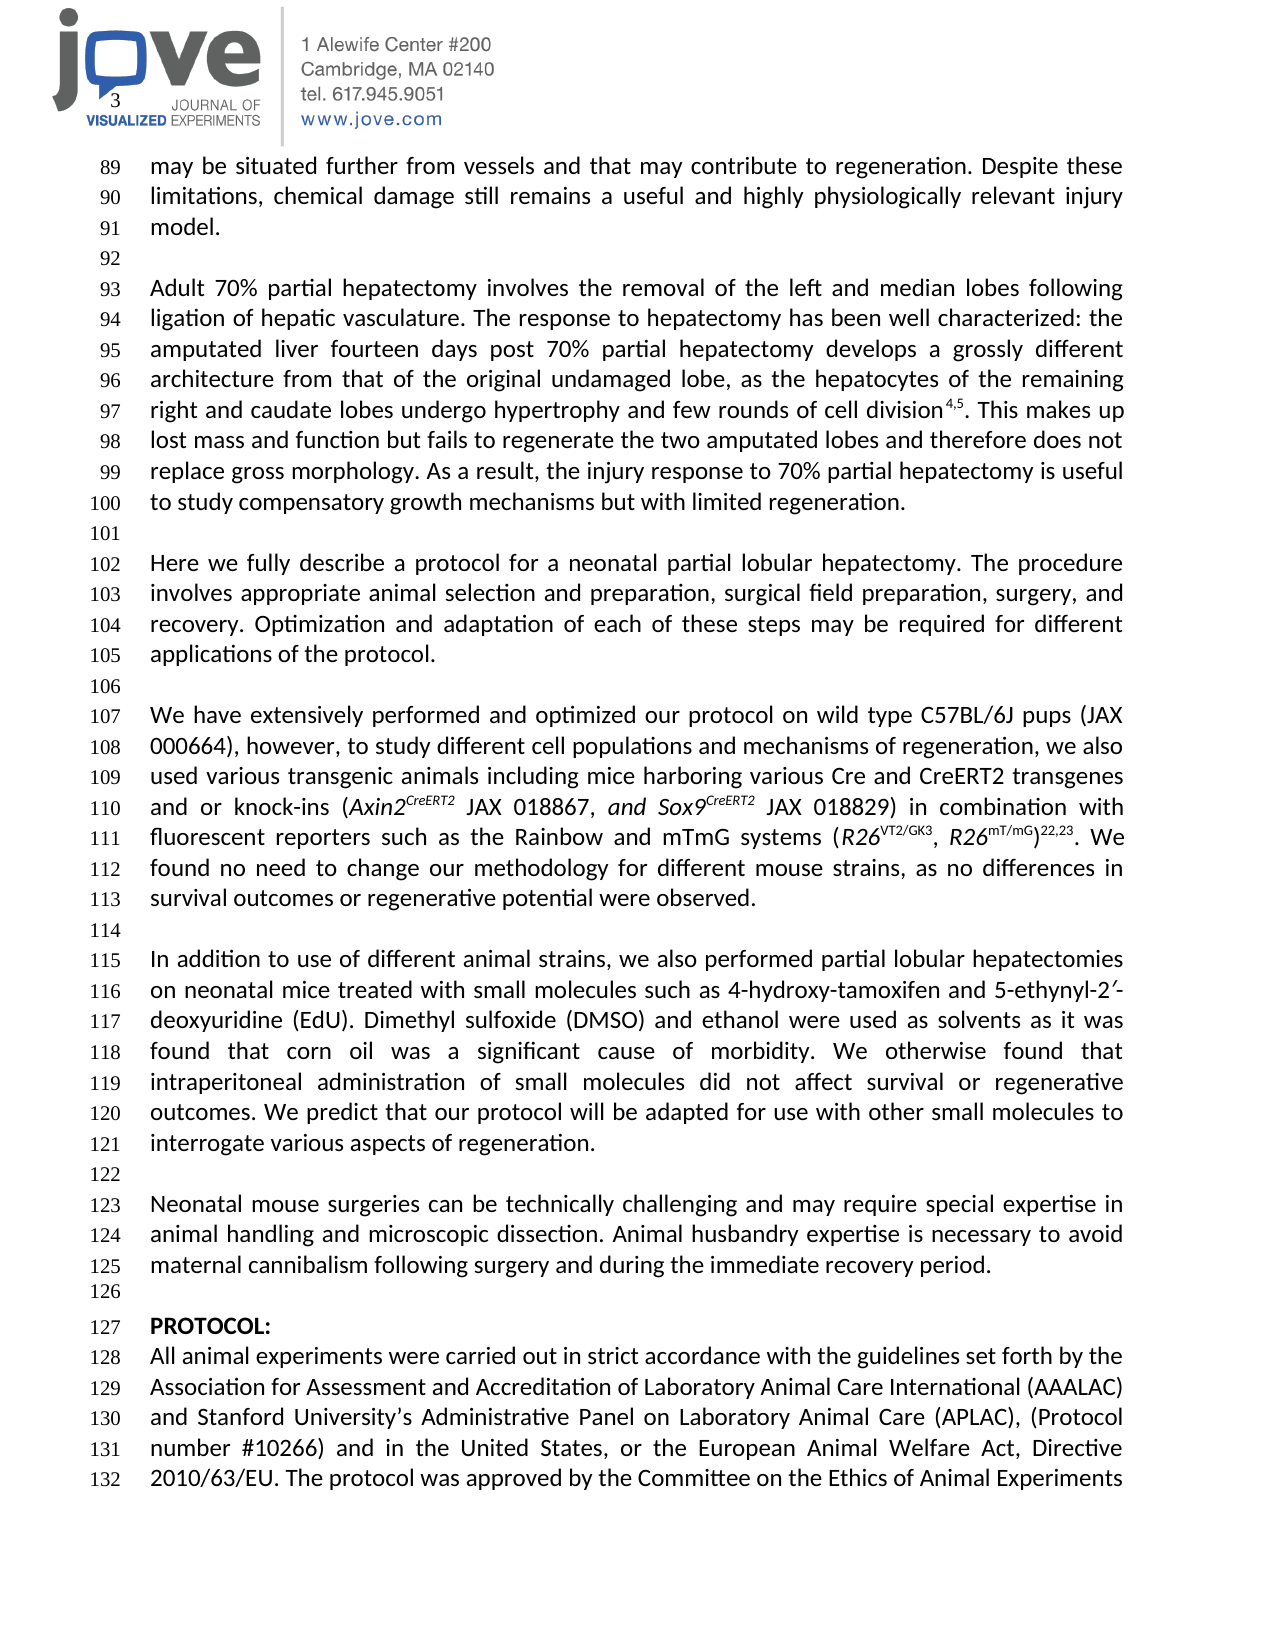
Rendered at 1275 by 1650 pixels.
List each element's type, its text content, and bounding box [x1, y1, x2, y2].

picture [42, 0, 509, 154]
text PROTOCOL: [150, 1310, 1125, 1340]
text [150, 150, 1125, 242]
text Neonatal mouse surgeries can be technically challenging and may require special expertise in animal handling and microscopic dissection. Animal husbandry expertise is necessary to avoid maternal cannibalism following surgery and during the immediate recovery period. [150, 1188, 1125, 1279]
text Here we fully describe a protocol for a neonatal partial lobular hepatectomy. The procedure involves appropriate animal selection and preparation, surgical field preparation, surgery, and recovery. Optimization and adaptation of each of these steps may be required for different applications of the protocol. [150, 547, 1125, 669]
text We have extensively performed and optimized our protocol on wild type C57BL/6J pups (JAX 000664), however, to study different cell populations and mechanisms of regeneration, we also used various transgenic animals including mice harboring various Cre and CreERT2 transgenes and or knock-ins (Axin2CreERT2 JAX 018867, and Sox9CreERT2 JAX 018829) in combination with fluorescent reporters such as the Rainbow and mTmG systems (R26VT2/GK3, R26mT/mG)22,23. We found no need to change our methodology for different mouse strains, as no differences in survival outcomes or regenerative potential were observed. [150, 699, 1125, 913]
text Adult 70% partial hepatectomy involves the removal of the left and median lobes following ligation of hepatic vasculature. The response to hepatectomy has been well characterized: the amputated liver fourteen days post 70% partial hepatectomy develops a grossly different architecture from that of the original undamaged lobe, as the hepatocytes of the remaining right and caudate lobes undergo hypertrophy and few rounds of cell division4,5. This makes up lost mass and function but fails to regenerate the two amputated lobes and therefore does not replace gross morphology. As a result, the injury response to 70% partial hepatectomy is useful to study compensatory growth mechanisms but with limited regeneration. [150, 272, 1125, 516]
text In addition to use of different animal strains, we also performed partial lobular hepatectomies on neonatal mice treated with small molecules such as 4-hydroxy-tamoxifen and 5-ethynyl-2′-deoxyuridine (EdU). Dimethyl sulfoxide (DMSO) and ethanol were used as solvents as it was found that corn oil was a significant cause of morbidity. We otherwise found that intraperitoneal administration of small molecules did not affect survival or regenerative outcomes. We predict that our protocol will be adapted for use with other small molecules to interrogate various aspects of regeneration. [150, 943, 1125, 1157]
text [150, 1340, 1125, 1493]
